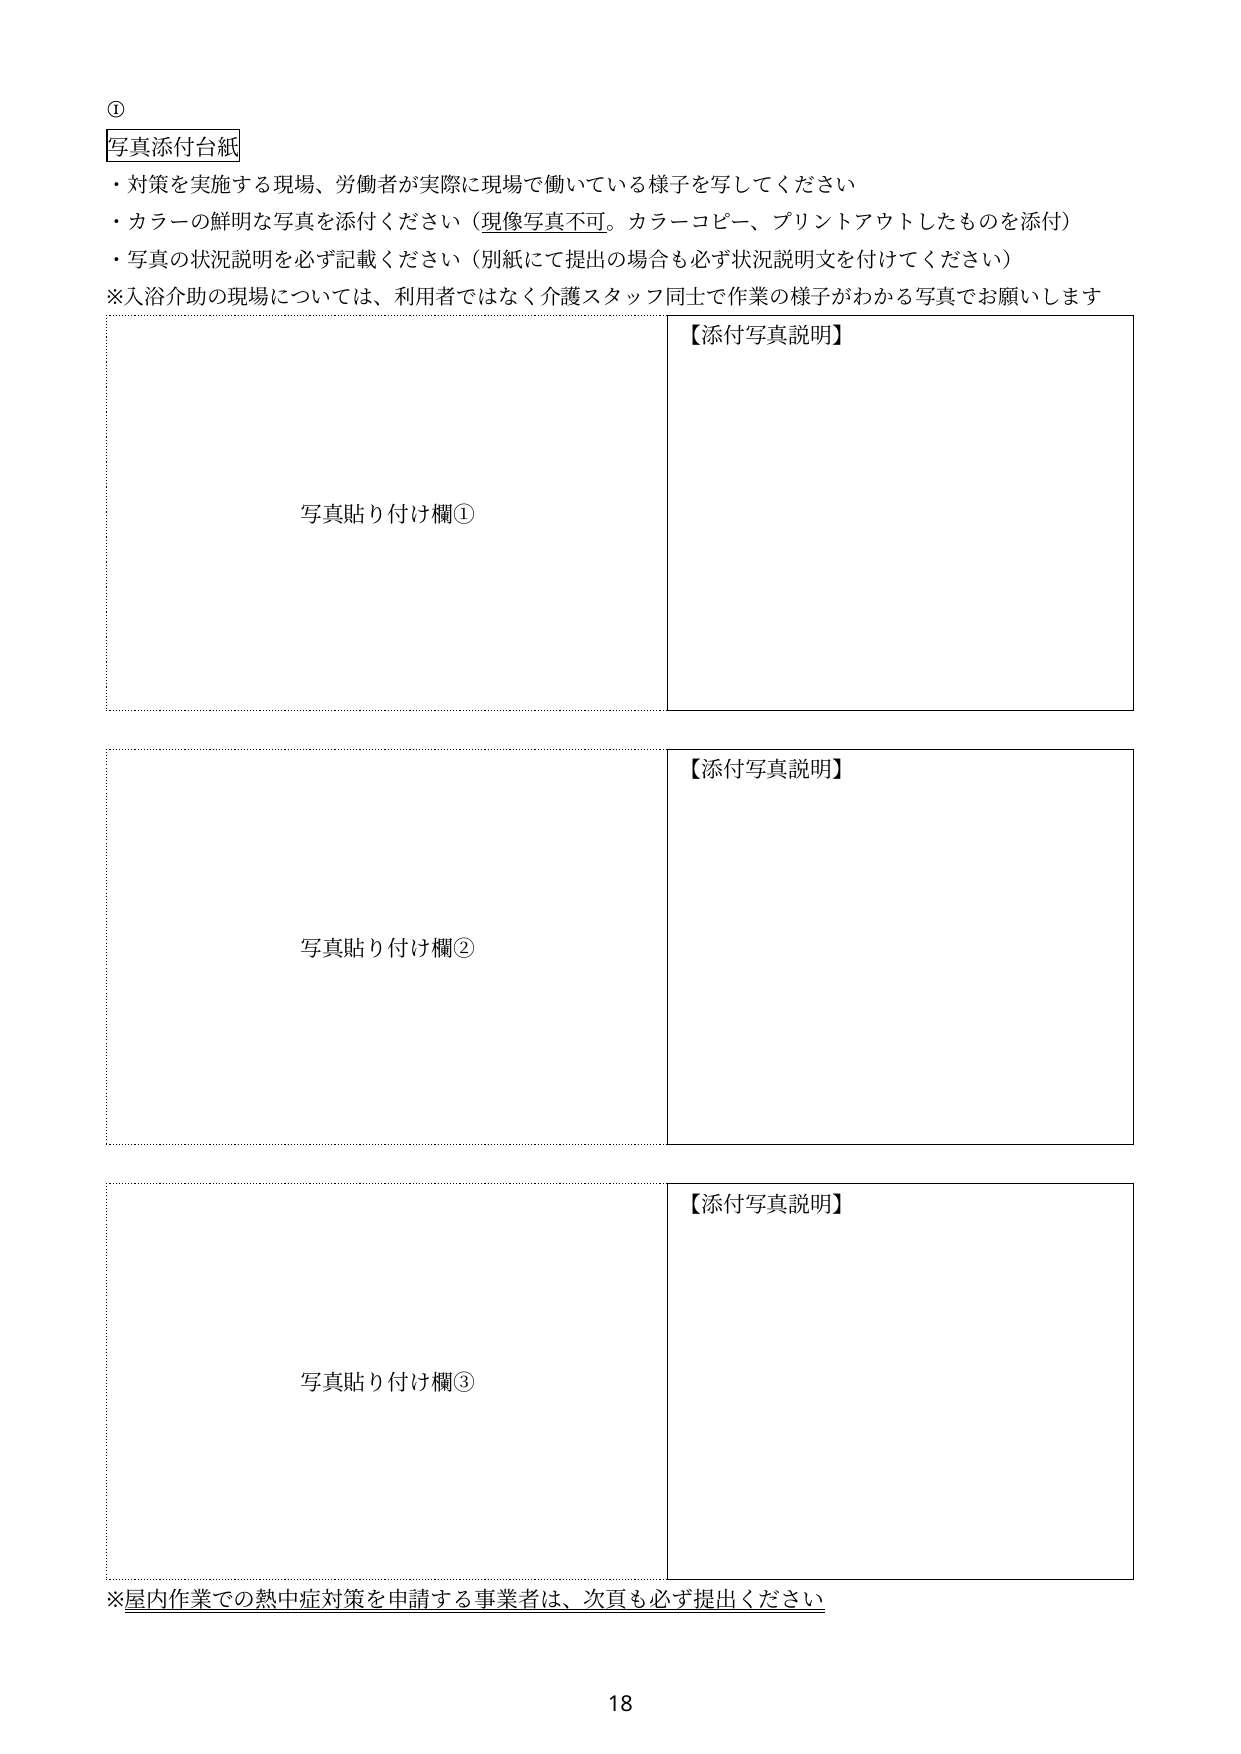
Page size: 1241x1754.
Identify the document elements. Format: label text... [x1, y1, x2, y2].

table_header 写真貼り付け欄① [107, 315, 667, 710]
text ・写真の状況説明を必ず記載ください（別紙にて提出の場合も必ず状況説明文を付けてください） [106, 239, 1134, 277]
table_header 【添付写真説明】 [668, 750, 1133, 1144]
text ※屋内作業での熱中症対策を申請する事業者は、次頁も必ず提出ください [106, 1579, 1134, 1617]
text Ⓘ [106, 89, 1134, 127]
table_header 写真貼り付け欄③ [107, 1183, 667, 1578]
text ※入浴介助の現場については、利用者ではなく介護スタッフ同士で作業の様子がわかる写真でお願いします [106, 277, 1134, 314]
text ・対策を実施する現場、労働者が実際に現場で働いている様子を写してください [106, 164, 1134, 202]
table_header 【添付写真説明】 [668, 1184, 1133, 1578]
text 写真添付台紙 [106, 127, 1134, 164]
table_header 写真貼り付け欄② [107, 749, 667, 1144]
table_header 【添付写真説明】 [668, 316, 1133, 710]
text ・カラーの鮮明な写真を添付ください（現像写真不可。カラーコピー、プリントアウトしたものを添付） [106, 202, 1134, 239]
